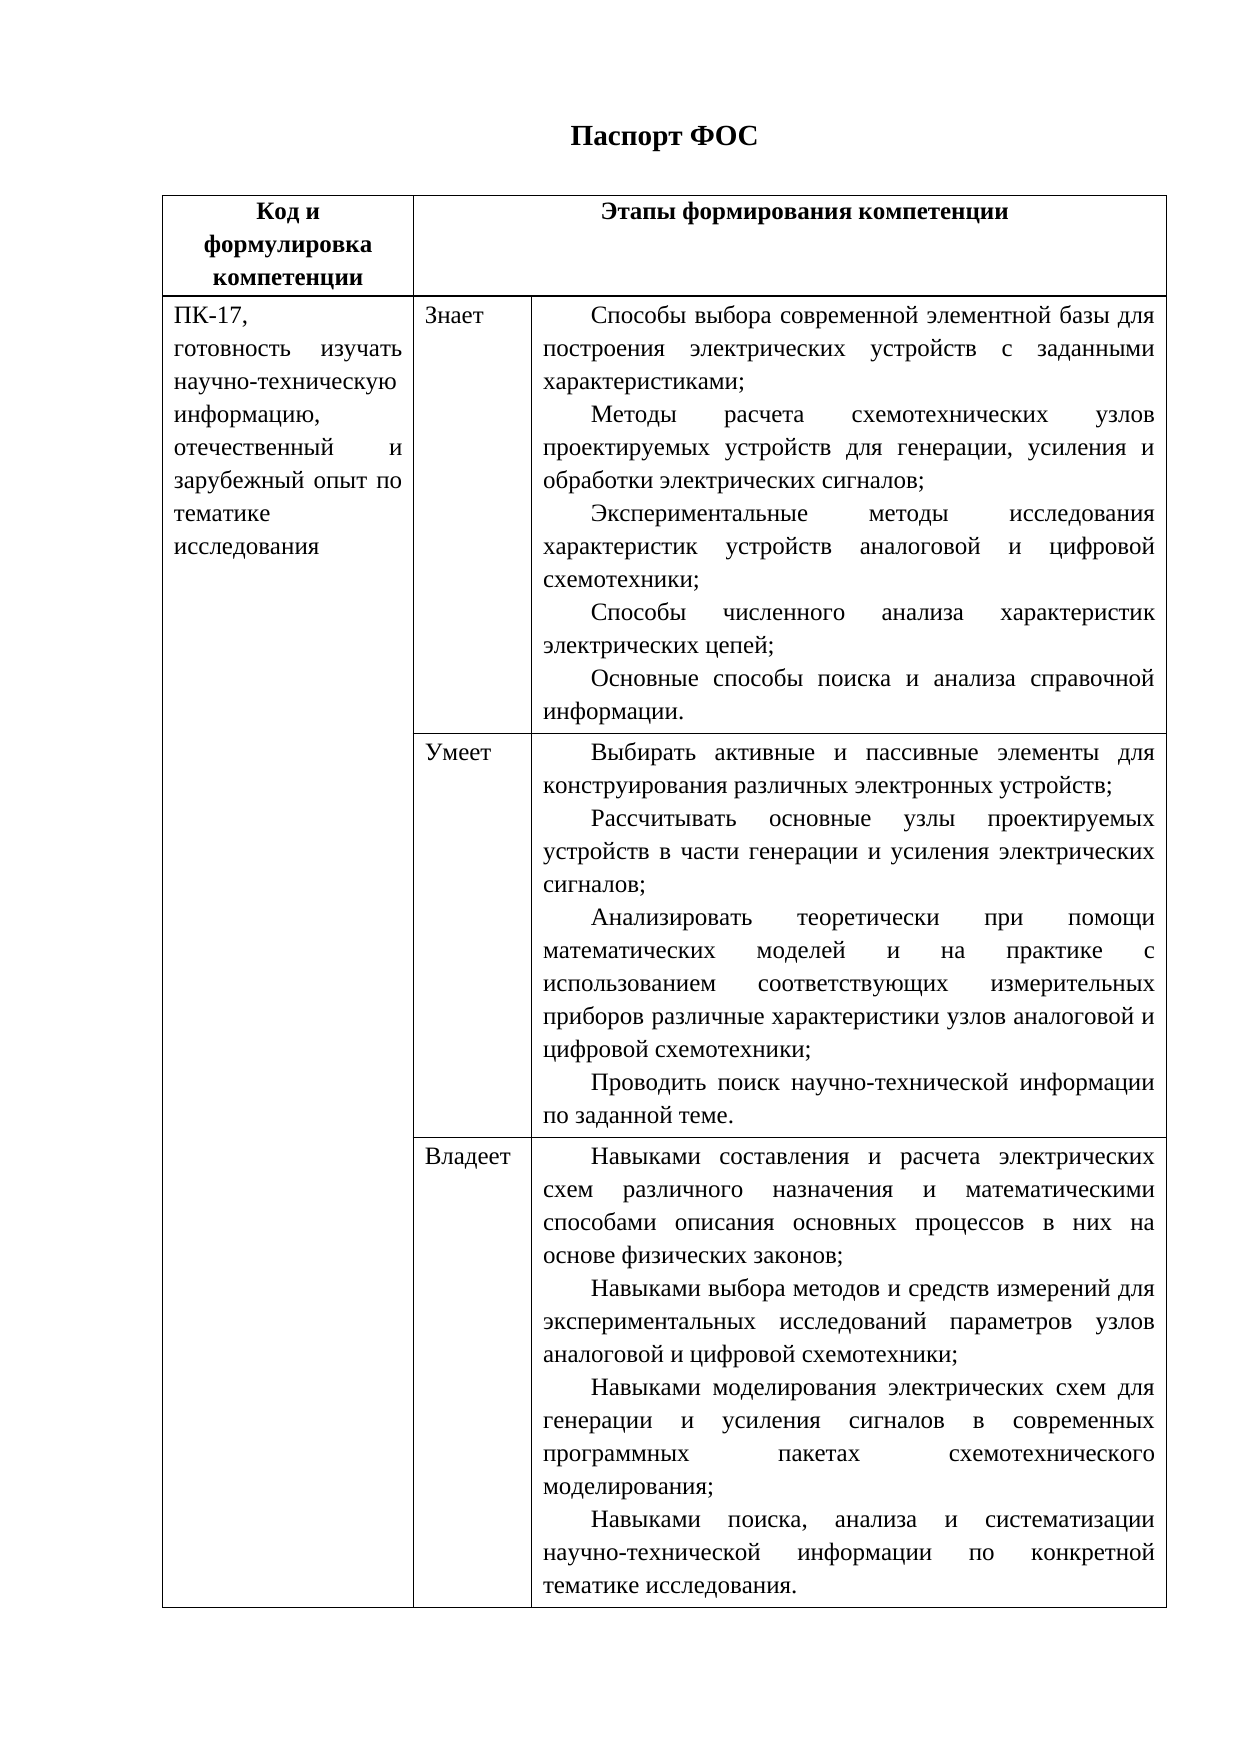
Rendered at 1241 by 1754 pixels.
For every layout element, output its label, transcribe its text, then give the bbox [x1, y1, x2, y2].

table_cell Навыками составления и расчета электрических схем различного назначения и математическими способами описания основных процессов в них на основе физических законов; Навыками выбора методов и средств измерений для экспериментальных исследований параметров узлов аналоговой и цифровой схемотехники; Навыками моделирования электрических схем для генерации и усиления сигналов в современных программных пакетах схемотехнического моделирования; Навыками поиска, анализа и систематизации научно-технической информации по конкретной тематике исследования. [532, 1138, 1166, 1607]
table_header Код и формулировка компетенции [163, 196, 413, 295]
table_cell Знает [414, 297, 531, 732]
table_header Этапы формирования компетенции [414, 196, 1166, 295]
table_cell Выбирать активные и пассивные элементы для конструирования различных электронных устройств; Рассчитывать основные узлы проектируемых устройств в части генерации и усиления электрических сигналов; Анализировать теоретически при помощи математических моделей и на практике с использованием соответствующих измерительных приборов различные характеристики узлов аналоговой и цифровой схемотехники; Проводить поиск научно-технической информации по заданной теме. [532, 734, 1166, 1136]
table_cell Умеет [414, 734, 531, 1136]
table_cell Владеет [414, 1138, 531, 1607]
text Паспорт ФОС [177, 118, 1152, 152]
table_cell ПК-17, готовность изучать научно-техническую информацию, отечественный и зарубежный опыт по тематике исследования [163, 297, 413, 1607]
table_cell Способы выбора современной элементной базы для построения электрических устройств с заданными характеристиками; Методы расчета схемотехнических узлов проектируемых устройств для генерации, усиления и обработки электрических сигналов; Экспериментальные методы исследования характеристик устройств аналоговой и цифровой схемотехники; Способы численного анализа характеристик электрических цепей; Основные способы поиска и анализа справочной информации. [532, 297, 1166, 732]
